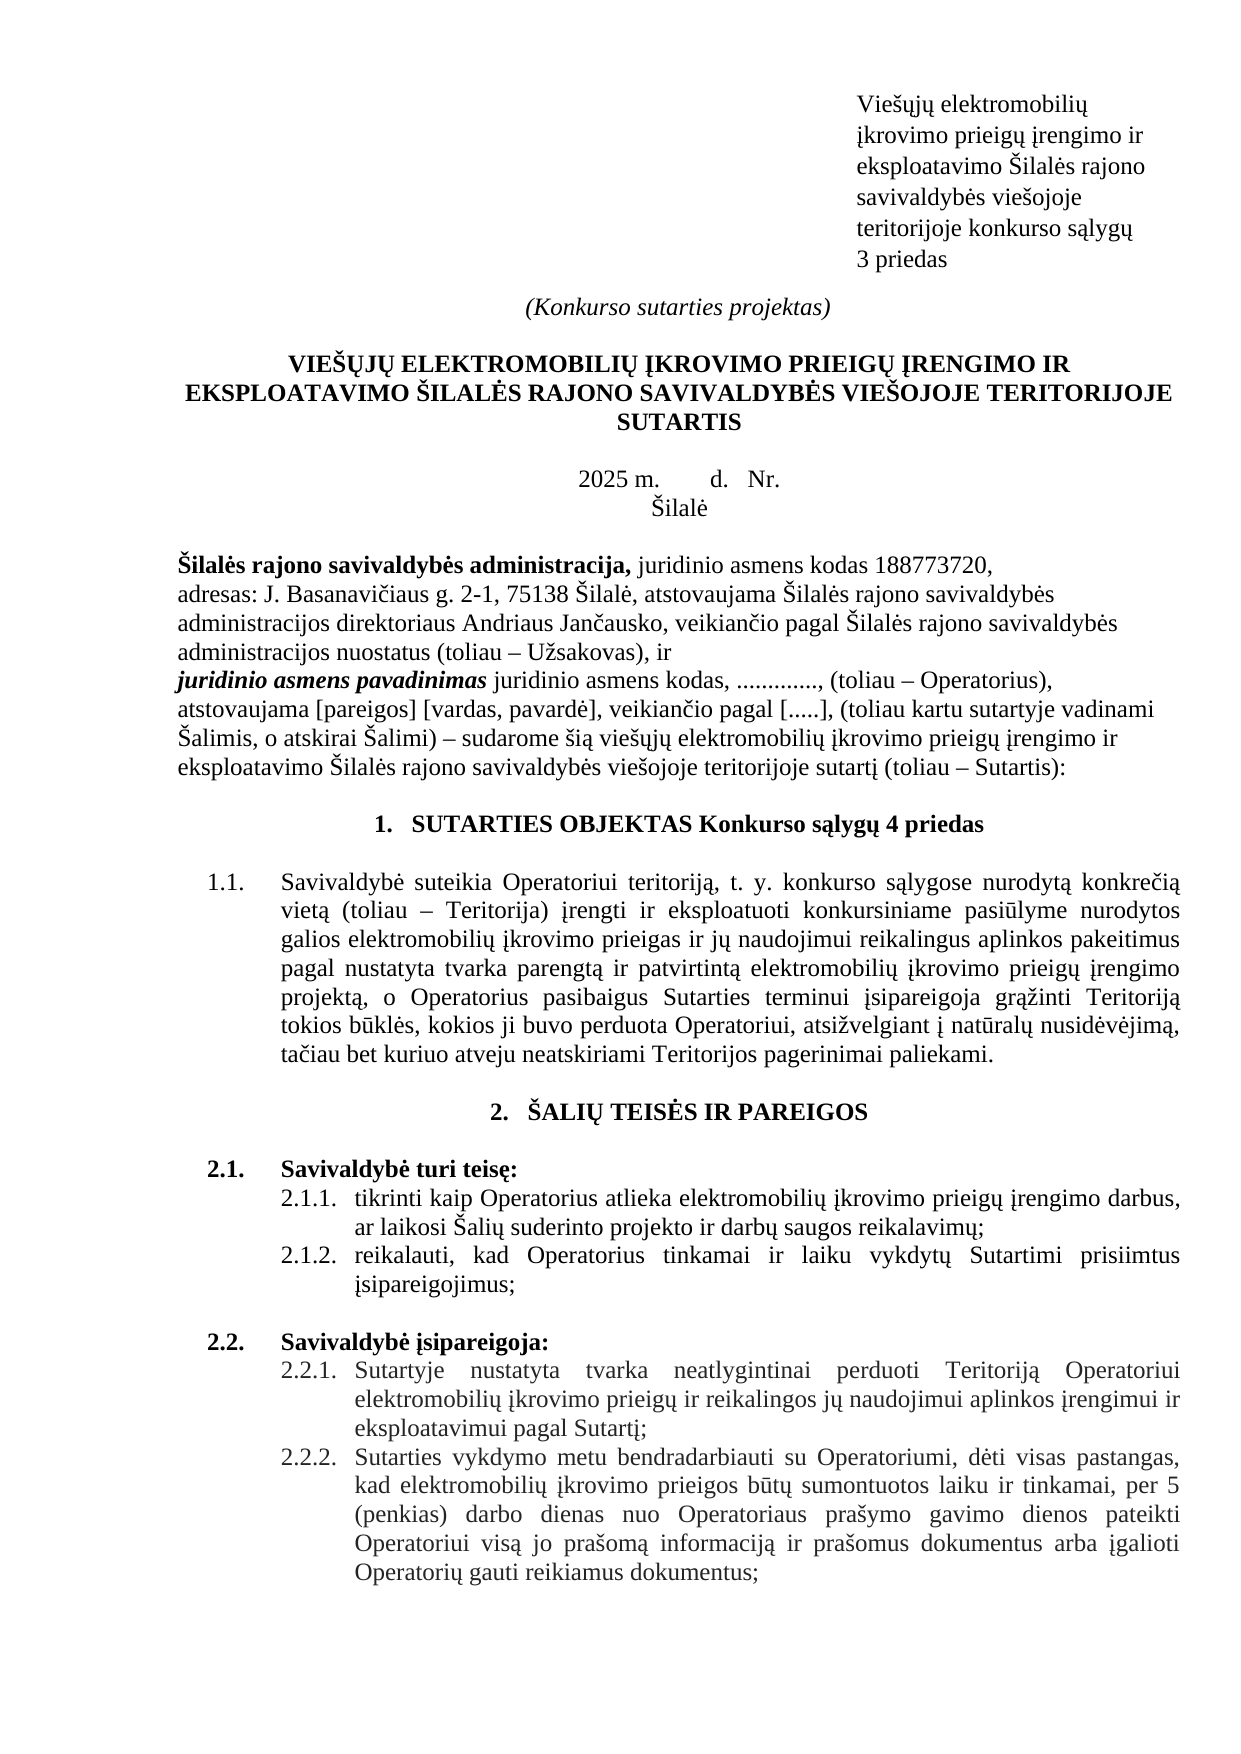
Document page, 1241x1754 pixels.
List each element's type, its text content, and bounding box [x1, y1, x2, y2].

list reikalauti, kad Operatorius tinkamai ir laiku vykdytų Sutartimi prisiimtus įsipareigojimus; [281, 1240, 1181, 1298]
text (Konkurso sutarties projektas) [177, 292, 1181, 320]
list Savivaldybė suteikia Operatoriui teritoriją, t. y. konkurso sąlygose nurodytą konkrečią vietą (toliau – Teritorija) įrengti ir eksploatuoti konkursiniame pasiūlyme nurodytos galios elektromobilių įkrovimo prieigas ir jų naudojimui reikalingus aplinkos pakeitimus pagal nustatyta tvarka parengtą ir patvirtintą elektromobilių įkrovimo prieigų įrengimo projektą, o Operatorius pasibaigus Sutarties terminui įsipareigoja grąžinti Teritoriją tokios būklės, kokios ji buvo perduota Operatoriui, atsižvelgiant į natūralų nusidėvėjimą, tačiau bet kuriuo atveju neatskiriami Teritorijos pagerinimai paliekami. [207, 867, 1181, 1068]
text Šilalės rajono savivaldybės administracija, juridinio asmens kodas 188773720, [177, 550, 1181, 579]
text VIEŠŲJŲ ELEKTROMOBILIŲ ĮKROVIMO PRIEIGŲ ĮRENGIMO IR EKSPLOATAVIMO ŠILALĖS RAJONO SAVIVALDYBĖS VIEŠOJOJE TERITORIJOJE SUTARTIS [177, 349, 1181, 435]
text Šilalė [177, 493, 1181, 522]
list Savivaldybė įsipareigoja: [207, 1327, 1181, 1355]
text Viešųjų elektromobilių įkrovimo prieigų įrengimo ir eksploatavimo Šilalės rajono savivaldybės viešojoje teritorijoje konkurso sąlygų 3 priedas [856, 89, 1181, 273]
list Sutartyje nustatyta tvarka neatlygintinai perduoti Teritoriją Operatoriui elektromobilių įkrovimo prieigų ir reikalingos jų naudojimui aplinkos įrengimui ir eksploatavimui pagal Sutartį; [281, 1355, 1181, 1442]
list SUTARTIES OBJEKTAS Konkurso sąlygų 4 priedas [177, 809, 1181, 838]
text administracijos nuostatus (toliau – Užsakovas), ir [177, 637, 1181, 665]
list Savivaldybė turi teisę: [207, 1154, 1181, 1183]
text administracijos direktoriaus Andriaus Jančausko, veikiančio pagal Šilalės rajono savivaldybės [177, 608, 1181, 637]
text 2025 m. d. Nr. [177, 464, 1181, 493]
list Sutarties vykdymo metu bendradarbiauti su Operatoriumi, dėti visas pastangas, kad elektromobilių įkrovimo prieigos būtų sumontuotos laiku ir tinkamai, per 5 (penkias) darbo dienas nuo Operatoriaus prašymo gavimo dienos pateikti Operatoriui visą jo prašomą informaciją ir prašomus dokumentus arba įgalioti Operatorių gauti reikiamus dokumentus; [281, 1442, 1181, 1585]
text adresas: J. Basanavičiaus g. 2-1, 75138 Šilalė, atstovaujama Šilalės rajono savivaldybės [177, 579, 1181, 608]
list ŠALIŲ TEISĖS IR PAREIGOS [177, 1097, 1181, 1125]
list tikrinti kaip Operatorius atlieka elektromobilių įkrovimo prieigų įrengimo darbus, ar laikosi Šalių suderinto projekto ir darbų saugos reikalavimų; [281, 1183, 1181, 1240]
text juridinio asmens pavadinimas juridinio asmens kodas, ............., (toliau – Operatorius), atstovaujama [pareigos] [vardas, pavardė], veikiančio pagal [.....], (toliau kartu sutartyje vadinami Šalimis, o atskirai Šalimi) – sudarome šią viešųjų elektromobilių įkrovimo prieigų įrengimo ir eksploatavimo Šilalės rajono savivaldybės viešojoje teritorijoje sutartį (toliau – Sutartis): [177, 665, 1181, 780]
